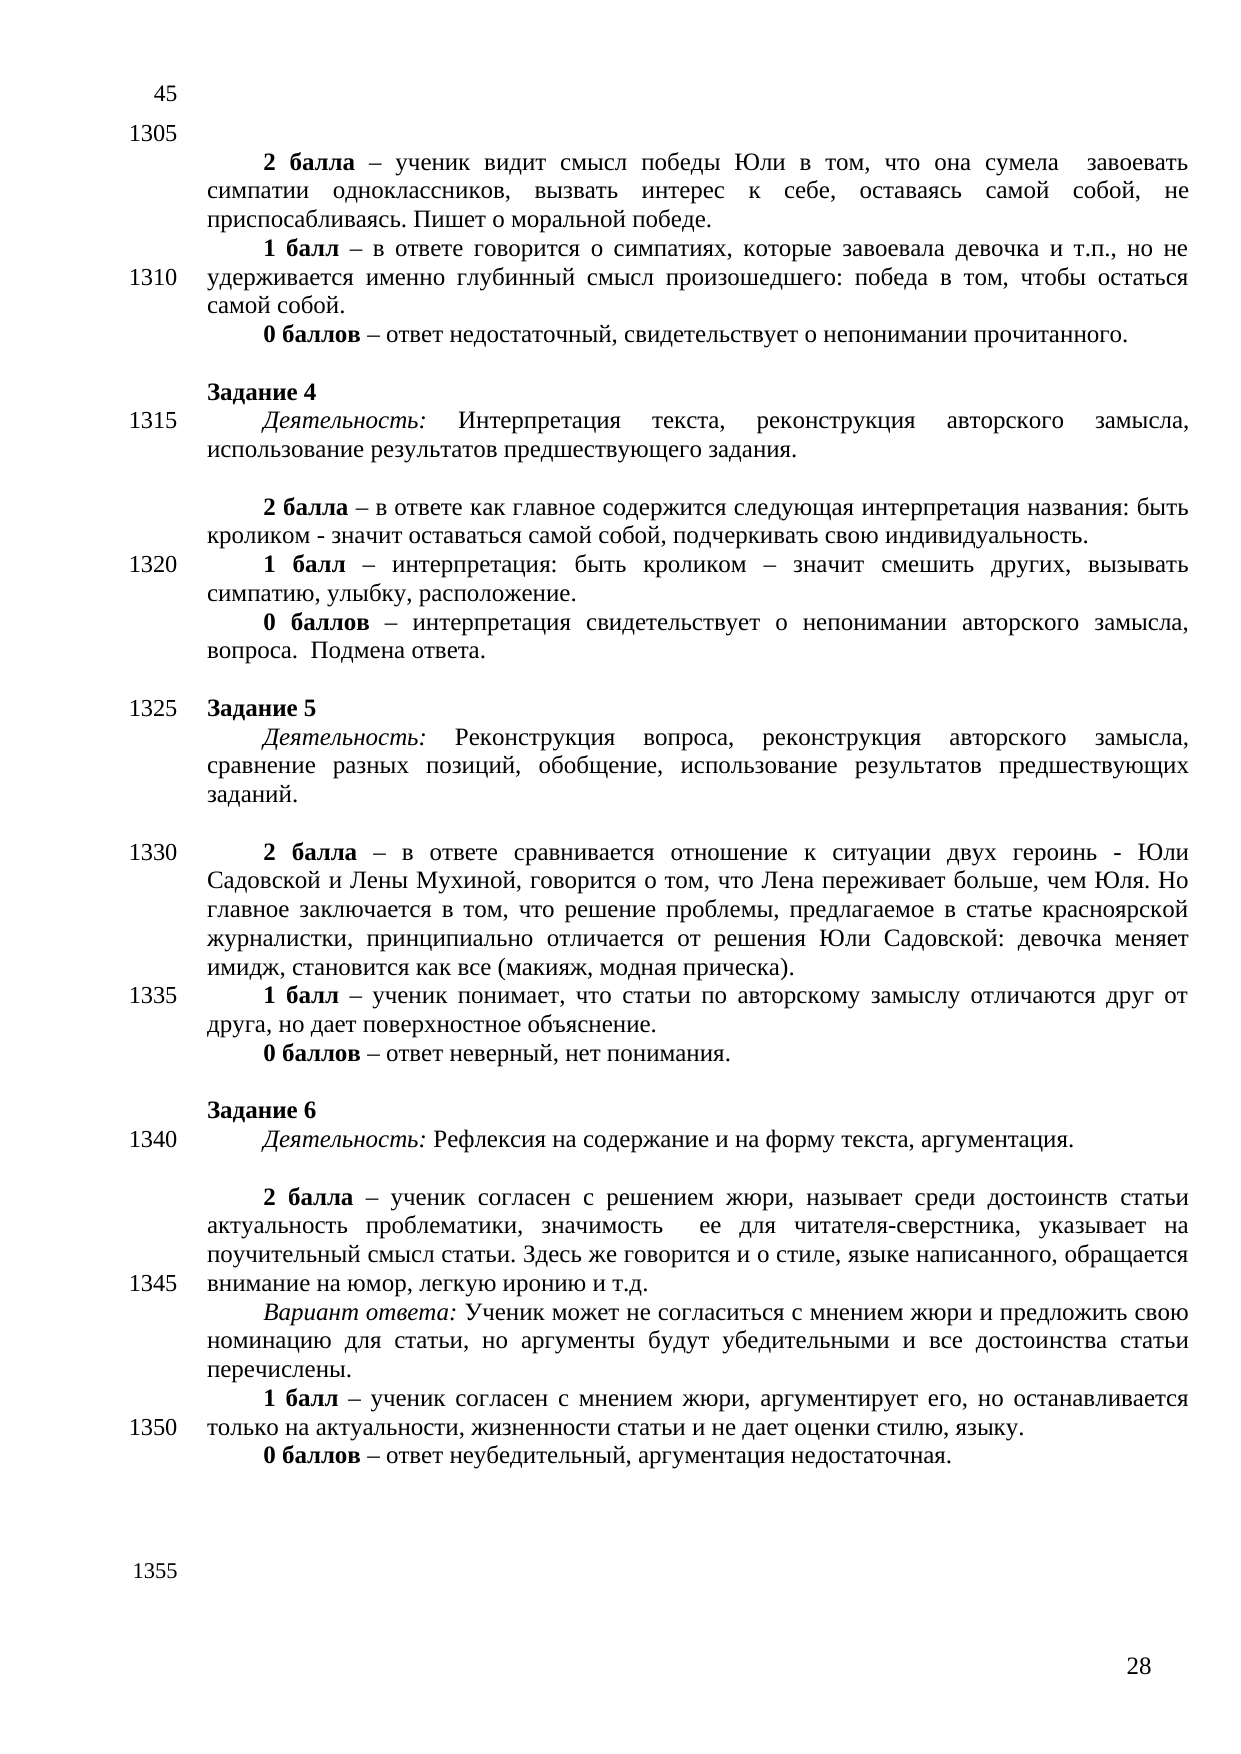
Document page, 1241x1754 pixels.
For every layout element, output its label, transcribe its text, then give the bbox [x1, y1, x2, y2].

text 1 балл – интерпретация: быть кроликом – значит смешить других, вызывать симпатию, улыбку, расположение. [207, 549, 1189, 607]
text 2 балла – в ответе как главное содержится следующая интерпретация названия: быть кроликом - значит оставаться самой собой, подчеркивать свою индивидуальность. [207, 492, 1189, 549]
text 1 балл – ученик понимает, что статьи по авторскому замыслу отличаются друг от друга, но дает поверхностное объяснение. [207, 981, 1189, 1038]
text 0 баллов – ответ неубедительный, аргументация недостаточная. [207, 1441, 1189, 1469]
text 1 балл – в ответе говорится о симпатиях, которые завоевала девочка и т.п., но не удерживается именно глубинный смысл произошедшего: победа в том, чтобы остаться самой собой. [207, 233, 1189, 319]
text Деятельность: Реконструкция вопроса, реконструкция авторского замысла, сравнение разных позиций, обобщение, использование результатов предшествующих заданий. [207, 722, 1189, 808]
text Деятельность: Интерпретация текста, реконструкция авторского замысла, использование результатов предшествующего задания. [207, 406, 1189, 463]
text 2 балла – ученик видит смысл победы Юли в том, что она сумела завоевать симпатии одноклассников, вызвать интерес к себе, оставаясь самой собой, не приспосабливаясь. Пишет о моральной победе. [207, 147, 1189, 233]
text 0 баллов – ответ недостаточный, свидетельствует о непонимании прочитанного. [207, 319, 1189, 348]
text Задание 6 [207, 1096, 1189, 1124]
text Задание 5 [207, 693, 1189, 722]
text 1 балл – ученик согласен с мнением жюри, аргументирует его, но останавливается только на актуальности, жизненности статьи и не дает оценки стилю, языку. [207, 1383, 1189, 1441]
text 0 баллов – ответ неверный, нет понимания. [207, 1038, 1189, 1067]
text Деятельность: Рефлексия на содержание и на форму текста, аргументация. [207, 1124, 1189, 1153]
text 2 балла – ученик согласен с решением жюри, называет среди достоинств статьи актуальность проблематики, значимость ее для читателя-сверстника, указывает на поучительный смысл статьи. Здесь же говорится и о стиле, языке написанного, обращается внимание на юмор, легкую иронию и т.д. [207, 1182, 1189, 1297]
text Задание 4 [207, 377, 1189, 406]
text 2 балла – в ответе сравнивается отношение к ситуации двух героинь - Юли Садовской и Лены Мухиной, говорится о том, что Лена переживает больше, чем Юля. Но главное заключается в том, что решение проблемы, предлагаемое в статье красноярской журналистки, принципиально отличается от решения Юли Садовской: девочка меняет имидж, становится как все (макияж, модная прическа). [207, 837, 1189, 981]
text Вариант ответа: Ученик может не согласиться с мнением жюри и предложить свою номинацию для статьи, но аргументы будут убедительными и все достоинства статьи перечислены. [207, 1297, 1189, 1383]
text 0 баллов – интерпретация свидетельствует о непонимании авторского замысла, вопроса. Подмена ответа. [207, 607, 1189, 664]
